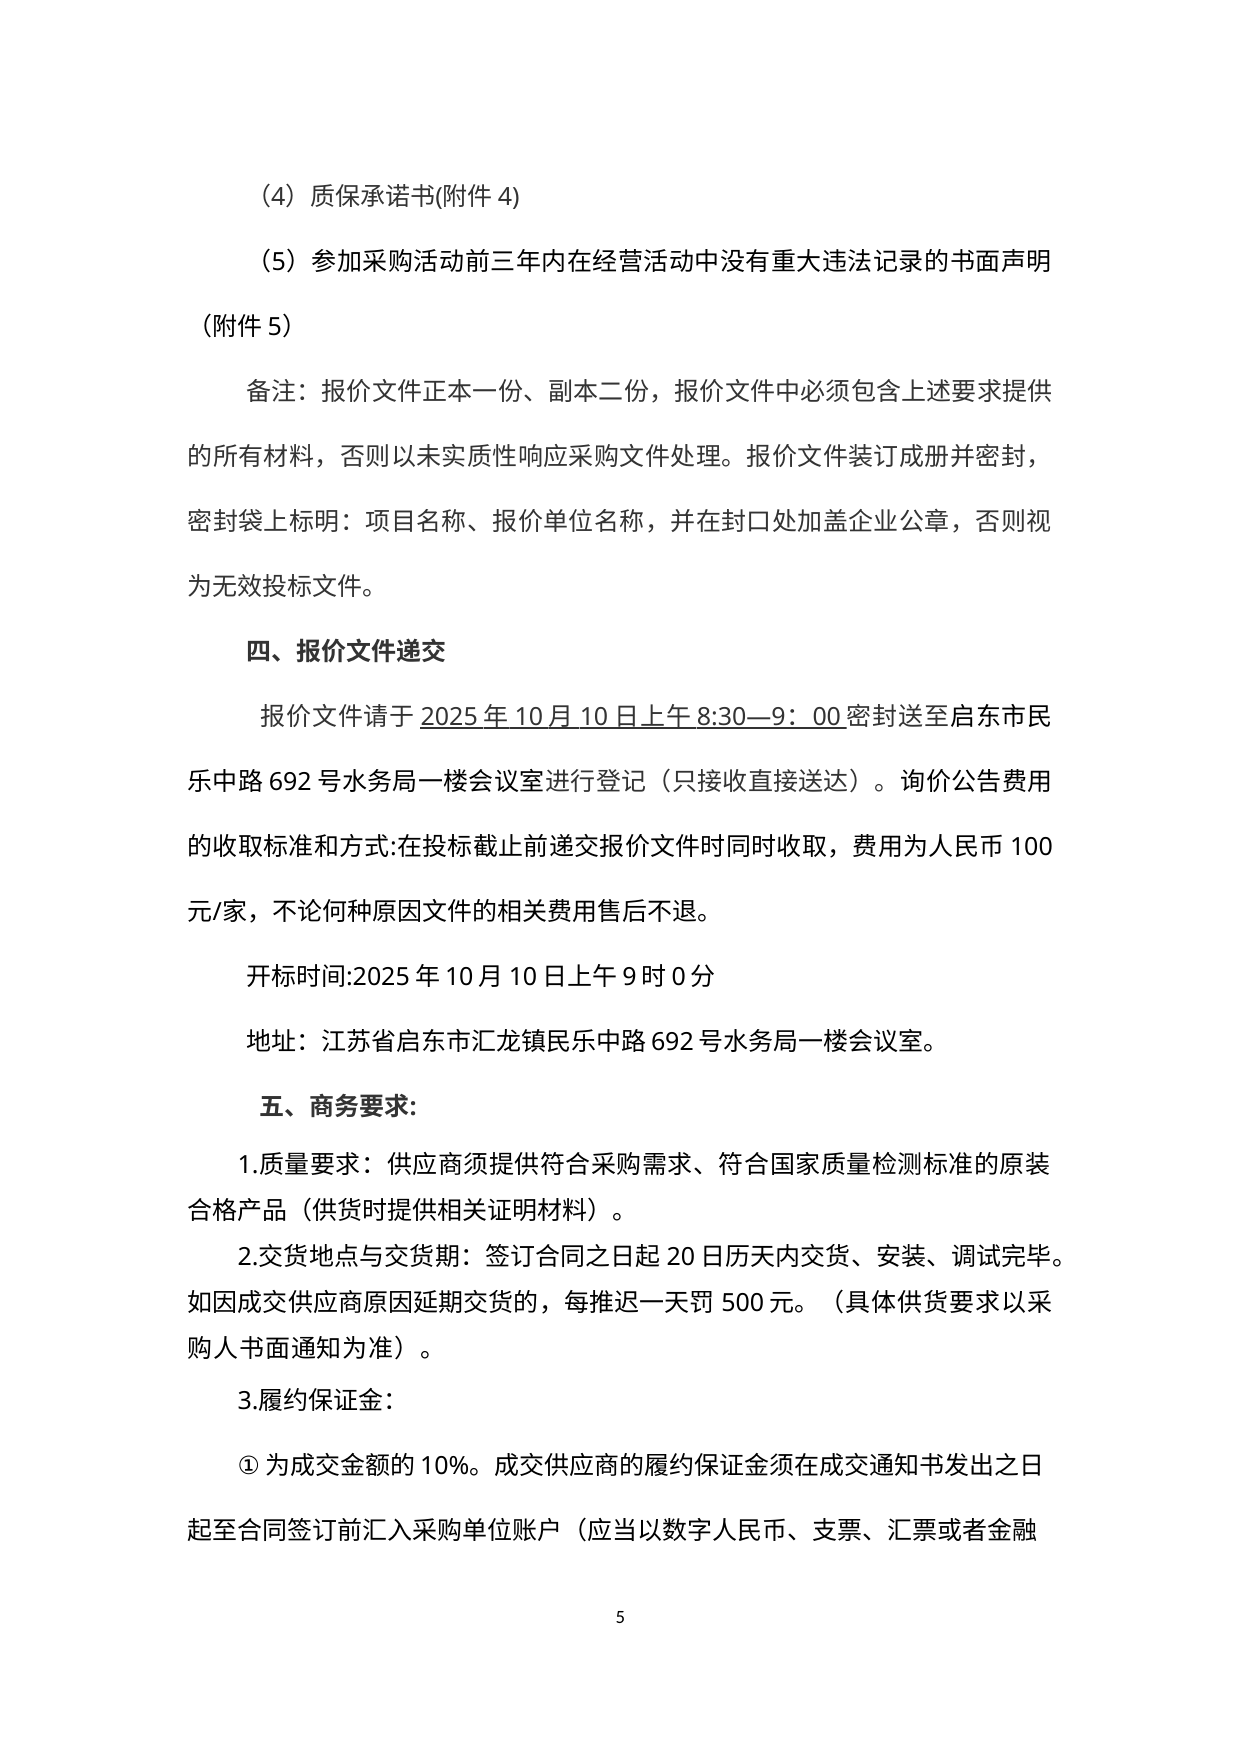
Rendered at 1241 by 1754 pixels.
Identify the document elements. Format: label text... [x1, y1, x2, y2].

text 3.履约保证金： [187, 1366, 1053, 1431]
text 2.交货地点与交货期：签订合同之日起20日历天内交货、安装、调试完毕。如因成交供应商原因延期交货的，每推迟一天罚500元。（具体供货要求以采购人书面通知为准）。 [187, 1229, 1053, 1366]
text （4）质保承诺书(附件4) [187, 162, 1053, 227]
text 1.质量要求：供应商须提供符合采购需求、符合国家质量检测标准的原装合格产品（供货时提供相关证明材料）。 [187, 1137, 1053, 1229]
text 备注：报价文件正本一份、副本二份，报价文件中必须包含上述要求提供的所有材料，否则以未实质性响应采购文件处理。报价文件装订成册并密封，密封袋上标明：项目名称、报价单位名称，并在封口处加盖企业公章，否则视为无效投标文件。 [187, 357, 1053, 617]
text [187, 1431, 1053, 1561]
text 开标时间:2025年10月10日上午9时0分 [187, 942, 1053, 1007]
text （5）参加采购活动前三年内在经营活动中没有重大违法记录的书面声明（附件5） [187, 227, 1053, 357]
text 四、报价文件递交 [187, 617, 1053, 682]
text 报价文件请于2025年10月10日上午8:30—9：00密封送至启东市民乐中路692号水务局一楼会议室进行登记（只接收直接送达）。询价公告费用的收取标准和方式:在投标截止前递交报价文件时同时收取，费用为人民币100元/家，不论何种原因文件的相关费用售后不退。 [187, 682, 1053, 942]
text 地址：江苏省启东市汇龙镇民乐中路692号水务局一楼会议室。 [187, 1007, 1053, 1072]
text 五、商务要求: [187, 1072, 1053, 1137]
